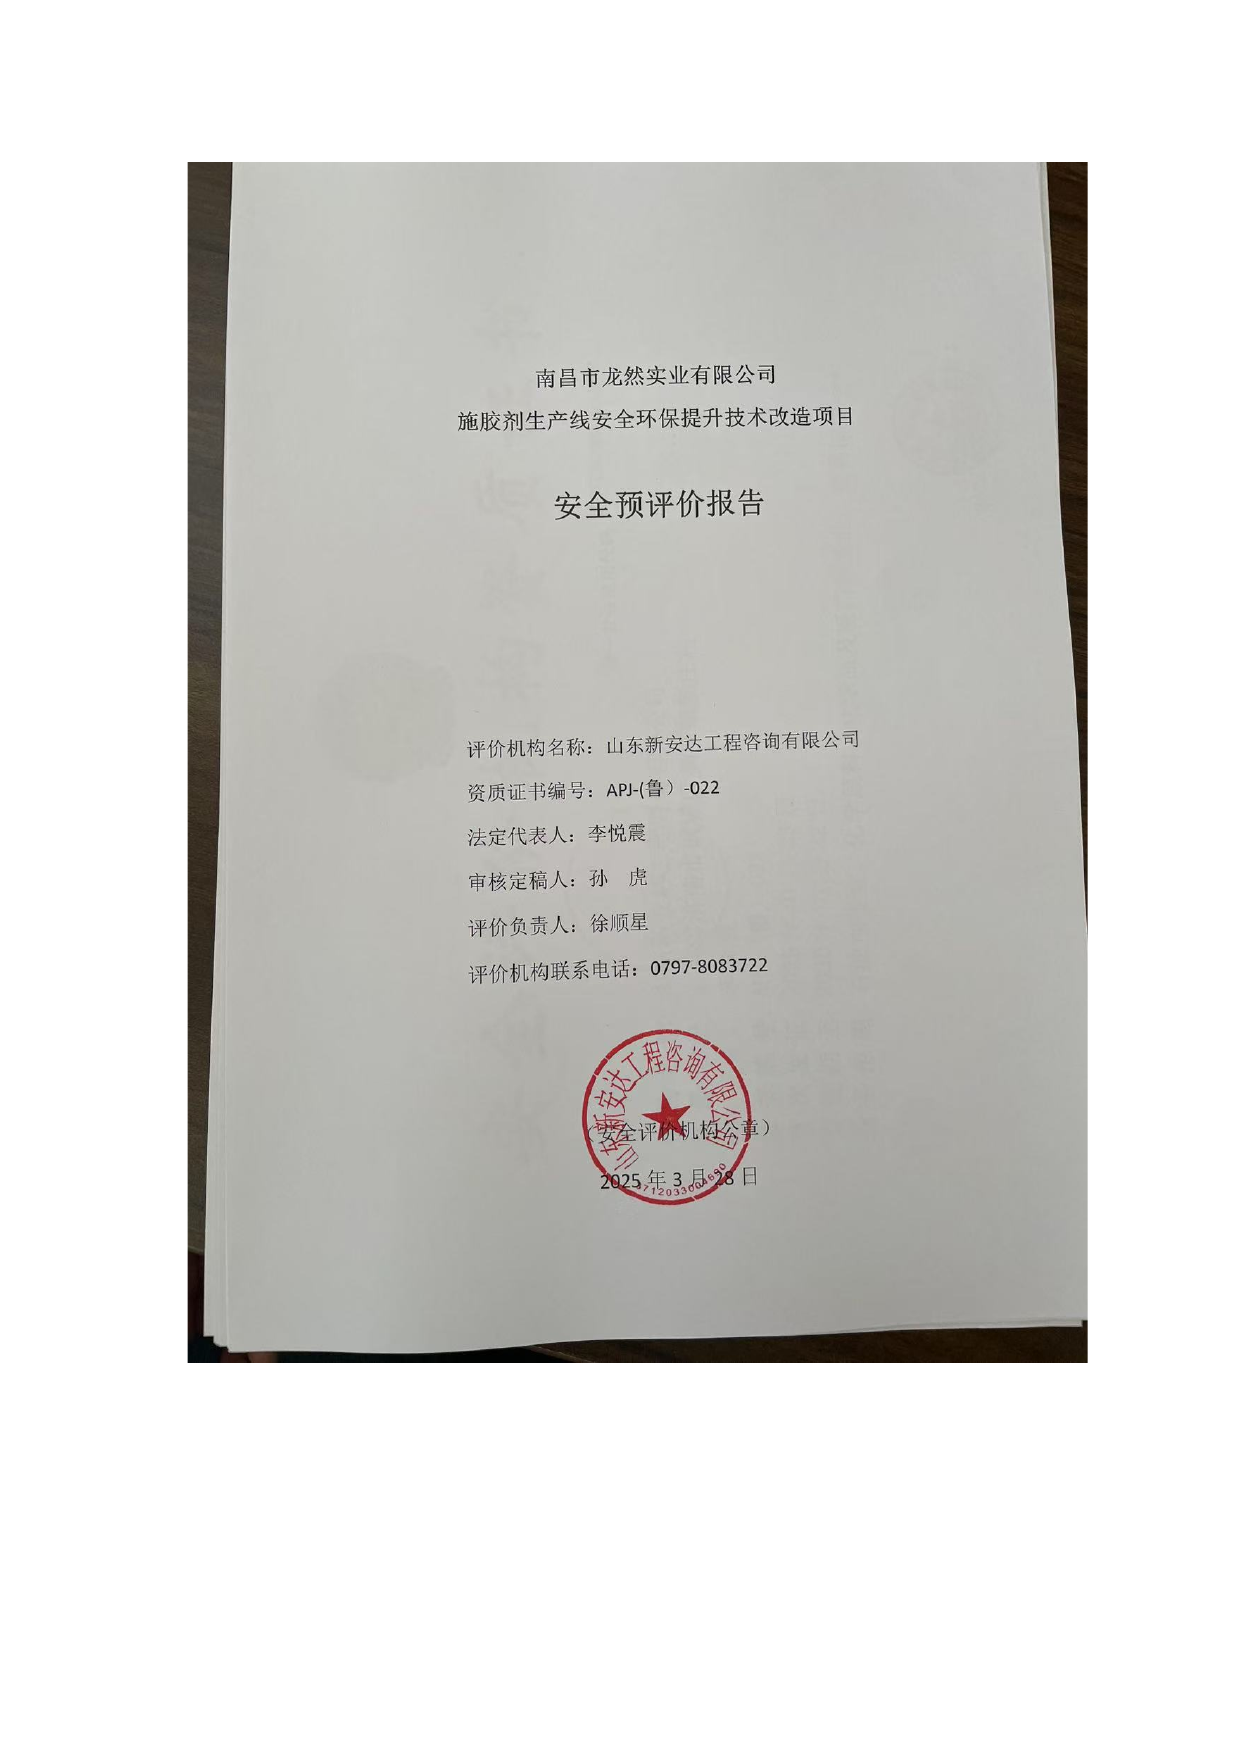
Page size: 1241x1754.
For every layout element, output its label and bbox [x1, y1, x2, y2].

picture [187, 162, 1088, 1363]
